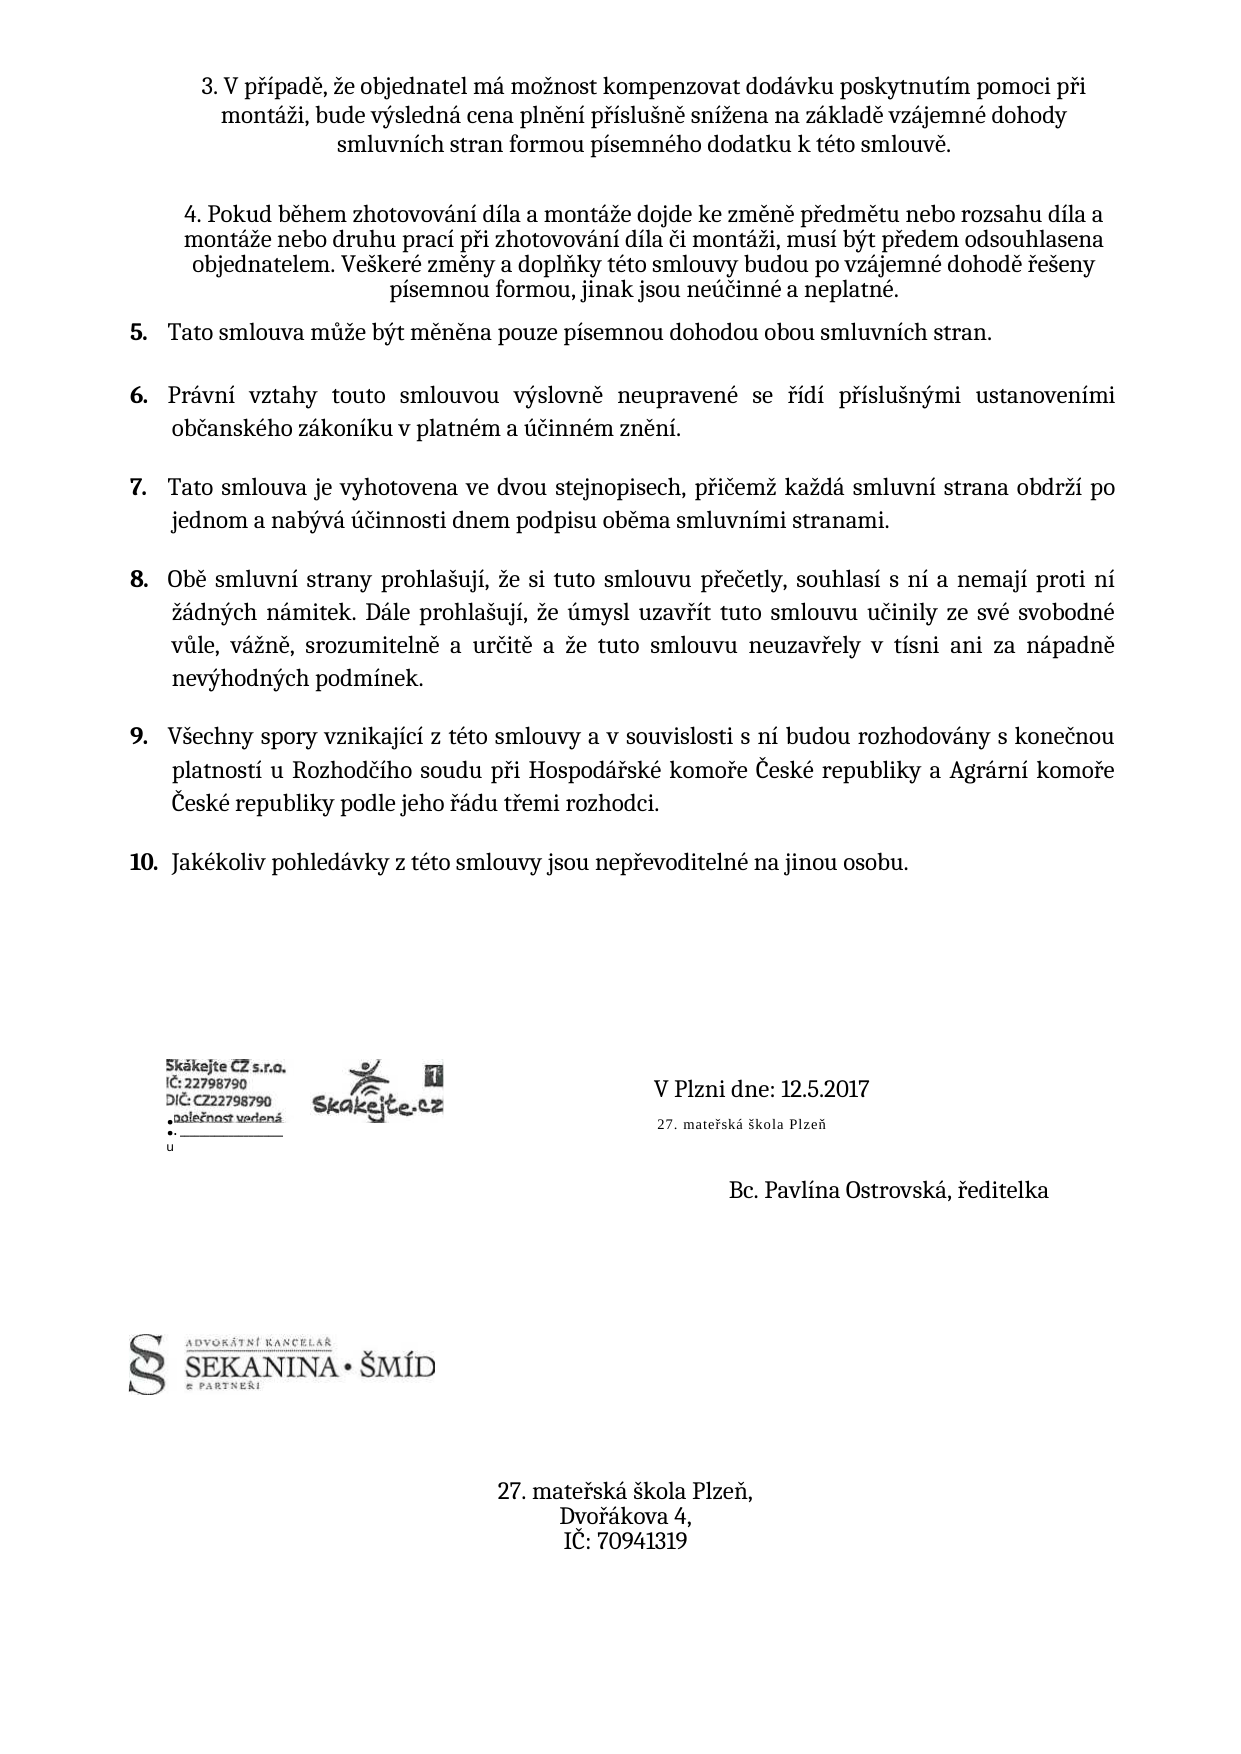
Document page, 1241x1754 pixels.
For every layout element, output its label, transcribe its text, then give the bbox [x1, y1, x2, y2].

list Právní vztahy touto smlouvou výslovně neupravené se řídí příslušnými ustanoveními občanského zákoníku v platném a účinném znění. [130, 376, 1117, 443]
picture [128, 1334, 134, 1395]
list Tato smlouva je vyhotovena ve dvou stejnopisech, přičemž každá smluvní strana obdrží po jednom a nabývá účinnosti dnem podpisu oběma smluvními stranami. [130, 468, 1117, 536]
list Jakékoliv pohledávky z této smlouvy jsou nepřevoditelné na jinou osobu. [130, 850, 1117, 875]
text 27. mateřská škola Plzeň, Dvořákova 4, IČ: 70941319 [134, 1247, 1117, 1554]
text Bc. Pavlína Ostrovská, ředitelka [134, 1178, 1117, 1203]
list Všechny spory vznikající z této smlouvy a v souvislosti s ní budou rozhodovány s konečnou platností u Rozhodčího soudu při Hospodářské komoře České republiky a Agrární komoře České republiky podle jeho řádu třemi rozhodci. [130, 718, 1117, 818]
text 27. mateřská škola Plzeň [130, 1060, 1117, 1135]
list Tato smlouva může být měněna pouze písemnou dohodou obou smluvních stran. [130, 321, 1117, 346]
text 3. V případě, že objednatel má možnost kompenzovat dodávku poskytnutím pomoci při montáži, bude výsledná cena plnění příslušně snížena na základě vzájemné dohody smluvních stran formou písemného dodatku k této smlouvě. [172, 72, 1117, 158]
text 4. Pokud během zhotovování díla a montáže dojde ke změně předmětu nebo rozsahu díla a montáže nebo druhu prací při zhotovování díla či montáži, musí být předem odsouhlasena objednatelem. Veškeré změny a doplňky této smlouvy budou po vzájemné dohodě řešeny písemnou formou, jinak jsou neúčinné a neplatné. [172, 202, 1117, 302]
list Obě smluvní strany prohlašují, že si tuto smlouvu přečetly, souhlasí s ní a nemají proti ní žádných námitek. Dále prohlašují, že úmysl uzavřít tuto smlouvu učinily ze své svobodné vůle, vážně, srozumitelně a určitě a že tuto smlouvu neuzavřely v tísni ani za nápadně nevýhodných podmínek. [130, 561, 1117, 693]
